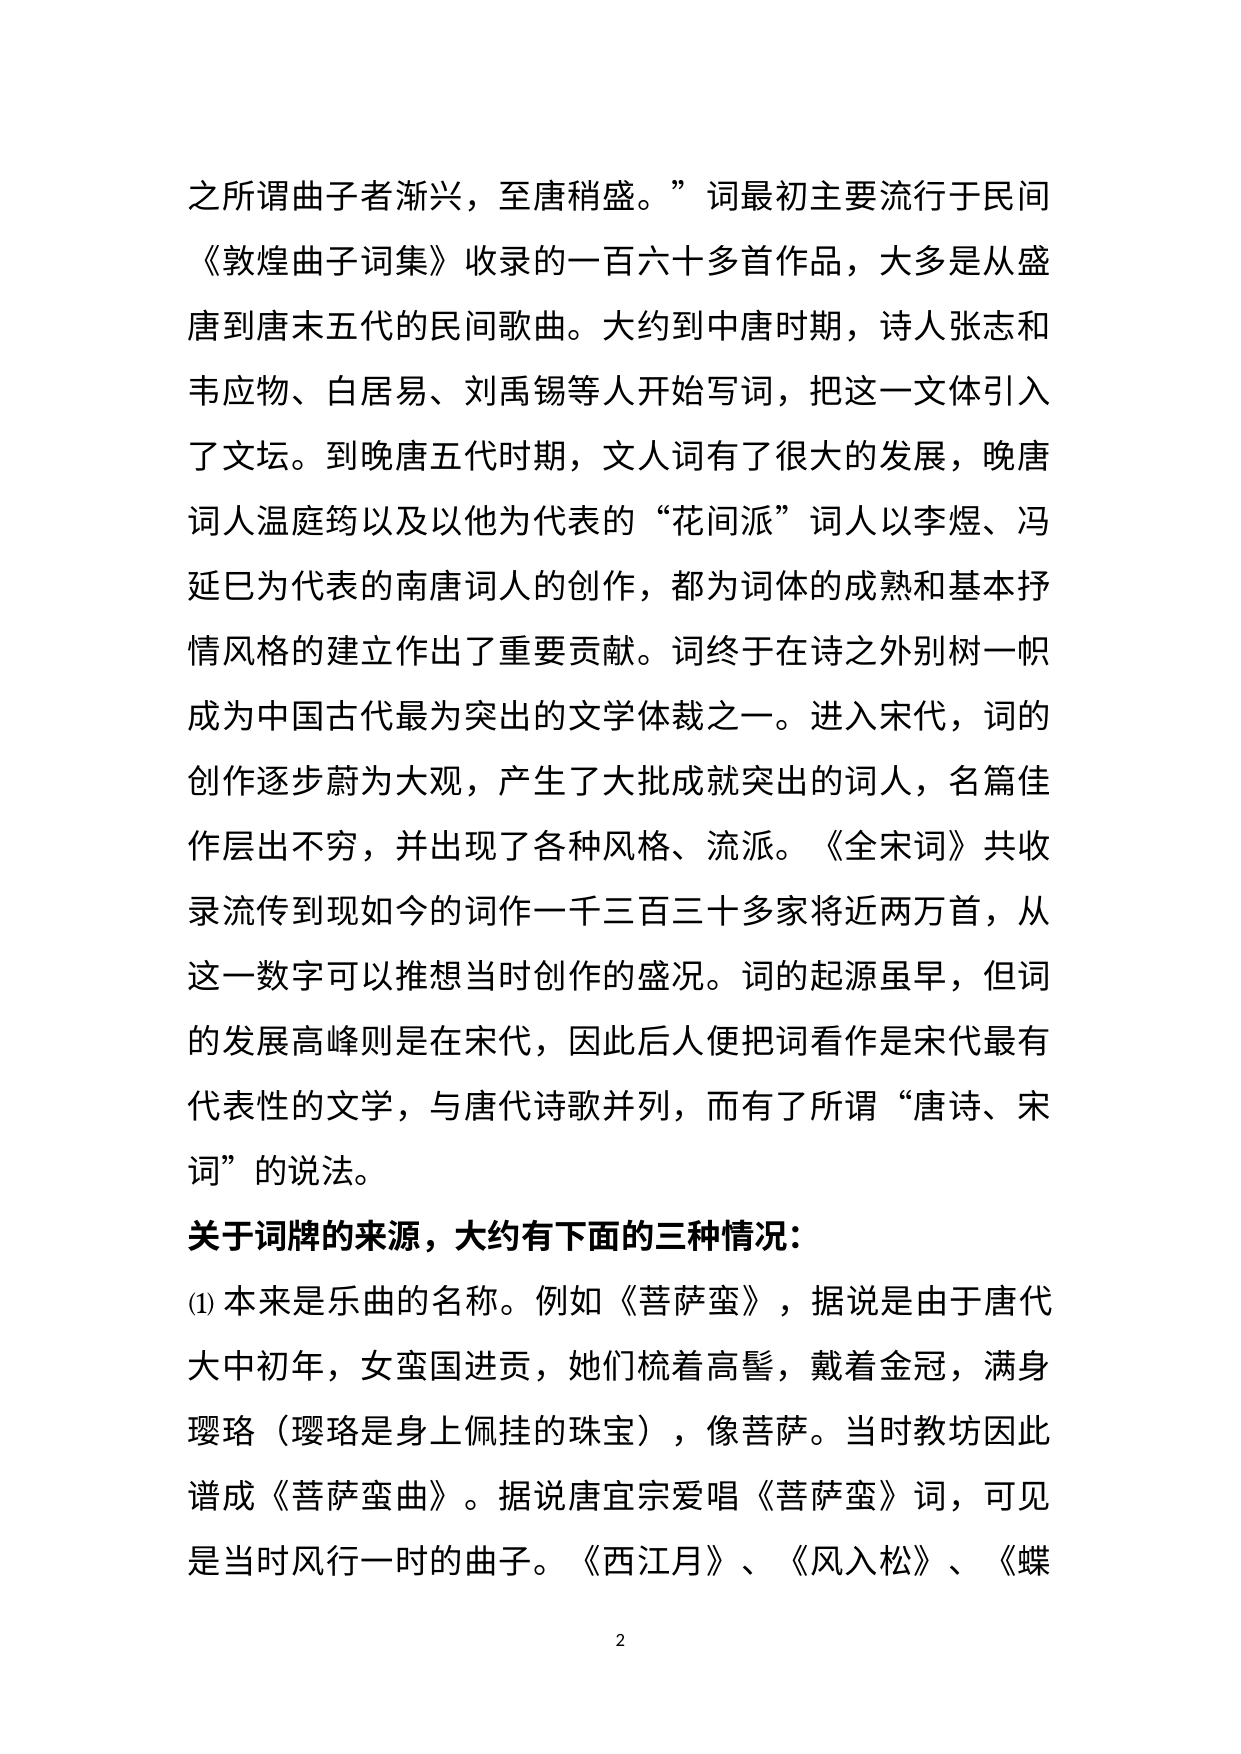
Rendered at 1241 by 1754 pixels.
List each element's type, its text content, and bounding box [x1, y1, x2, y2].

text 关于词牌的来源，大约有下面的三种情况： [187, 1202, 1053, 1267]
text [187, 162, 1053, 1202]
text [187, 1267, 1053, 1592]
